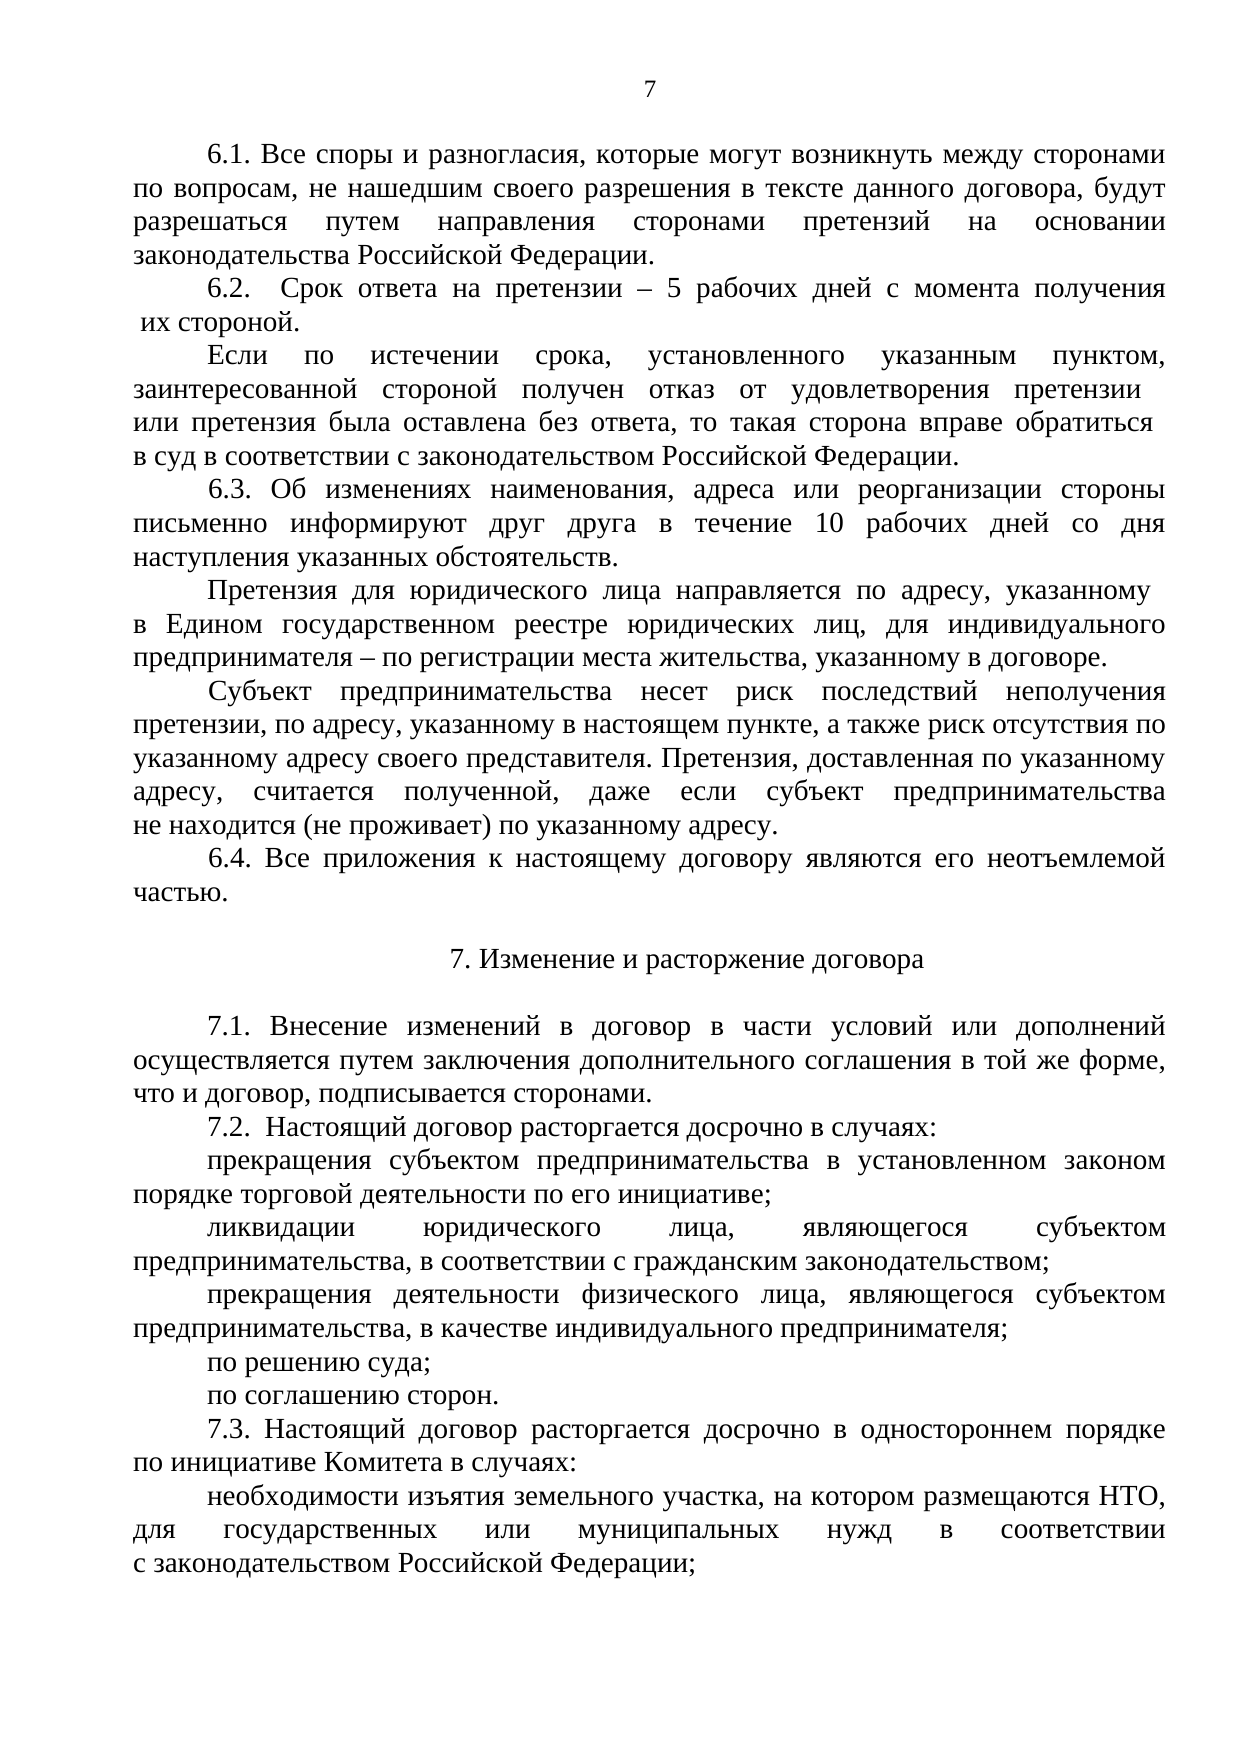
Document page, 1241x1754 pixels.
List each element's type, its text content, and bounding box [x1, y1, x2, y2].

text Если по истечении срока, установленного указанным пунктом, заинтересованной стороной получен отказ от удовлетворения претензии или претензия была оставлена без ответа, то такая сторона вправе обратиться в суд в соответствии с законодательством Российской Федерации. [133, 337, 1167, 472]
text по решению суда; [133, 1344, 1167, 1377]
text 7.1. Внесение изменений в договор в части условий или дополнений осуществляется путем заключения дополнительного соглашения в той же форме, что и договор, подписывается сторонами. [133, 1008, 1167, 1109]
text прекращения субъектом предпринимательства в установленном законом порядке торговой деятельности по его инициативе; [133, 1142, 1167, 1209]
text прекращения деятельности физического лица, являющегося субъектом предпринимательства, в качестве индивидуального предпринимателя; [133, 1277, 1167, 1344]
text 7.2. Настоящий договор расторгается досрочно в случаях: [133, 1109, 1167, 1142]
text Претензия для юридического лица направляется по адресу, указанному в Едином государственном реестре юридических лиц, для индивидуального предпринимателя – по регистрации места жительства, указанному в договоре. [133, 572, 1167, 673]
text необходимости изъятия земельного участка, на котором размещаются НТО, для государственных или муниципальных нужд в соответствии с законодательством Российской Федерации; [133, 1478, 1167, 1578]
text 6.4. Все приложения к настоящему договору являются его неотъемлемой частью. [133, 841, 1167, 908]
text 6.2. Срок ответа на претензии – 5 рабочих дней с момента получения их стороной. [133, 270, 1167, 337]
text Субъект предпринимательства несет риск последствий неполучения претензии, по адресу, указанному в настоящем пункте, а также риск отсутствия по указанному адресу своего представителя. Претензия, доставленная по указанному адресу, считается полученной, даже если субъект предпринимательства не находится (не проживает) по указанному адресу. [133, 673, 1167, 841]
text 7.3. Настоящий договор расторгается досрочно в одностороннем порядке по инициативе Комитета в случаях: [133, 1411, 1167, 1478]
text 7. Изменение и расторжение договора [133, 941, 1167, 975]
text по соглашению сторон. [133, 1377, 1167, 1411]
text ликвидации юридического лица, являющегося субъектом предпринимательства, в соответствии с гражданским законодательством; [133, 1209, 1167, 1277]
text 6.1. Все споры и разногласия, которые могут возникнуть между сторонами по вопросам, не нашедшим своего разрешения в тексте данного договора, будут разрешаться путем направления сторонами претензий на основании законодательства Российской Федерации. [133, 136, 1167, 270]
text 6.3. Об изменениях наименования, адреса или реорганизации стороны письменно информируют друг друга в течение 10 рабочих дней со дня наступления указанных обстоятельств. [133, 472, 1167, 572]
